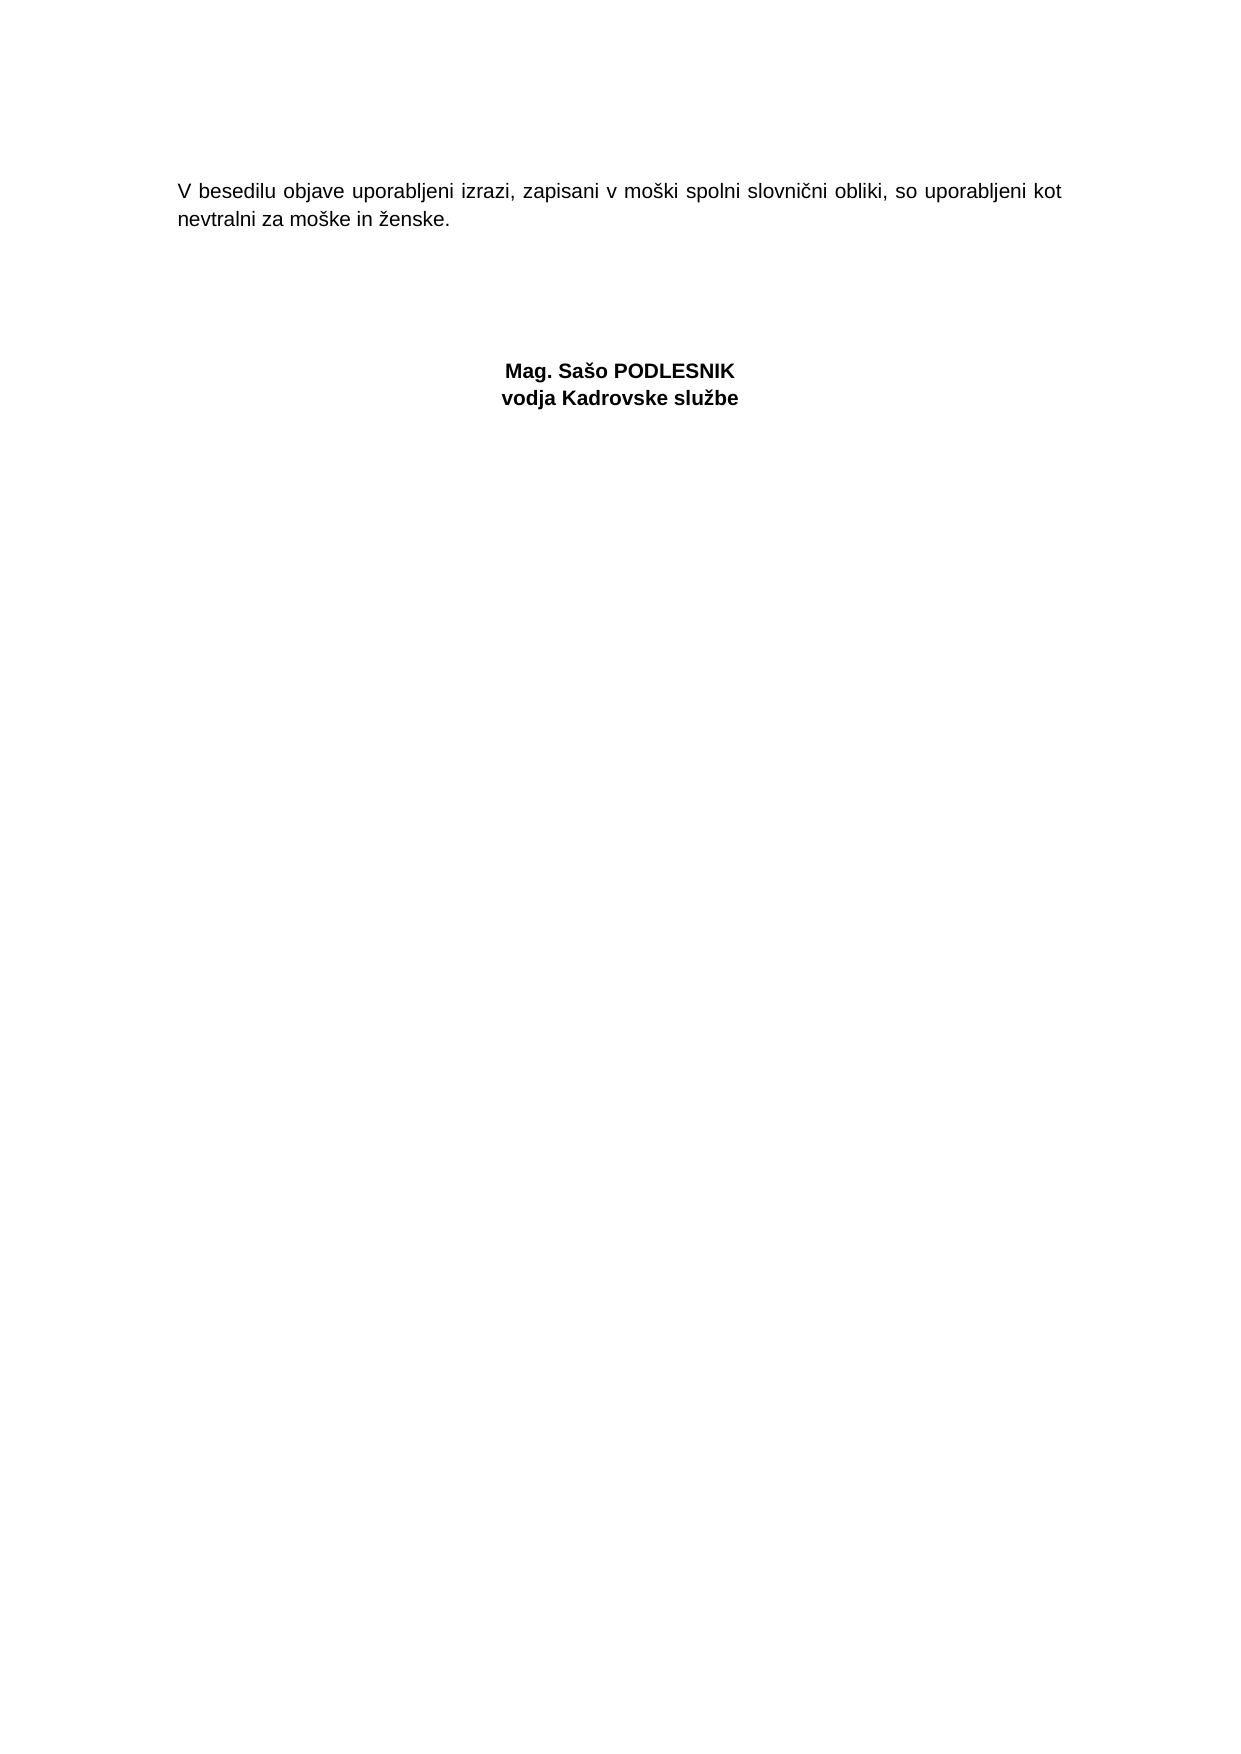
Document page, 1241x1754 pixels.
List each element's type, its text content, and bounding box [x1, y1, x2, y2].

text Mag. Sašo PODLESNIK [177, 356, 1063, 383]
text vodja Kadrovske službe [177, 383, 1063, 411]
text V besedilu objave uporabljeni izrazi, zapisani v moški spolni slovnični obliki, so uporabljeni kot nevtralni za moške in ženske. [177, 177, 1063, 231]
